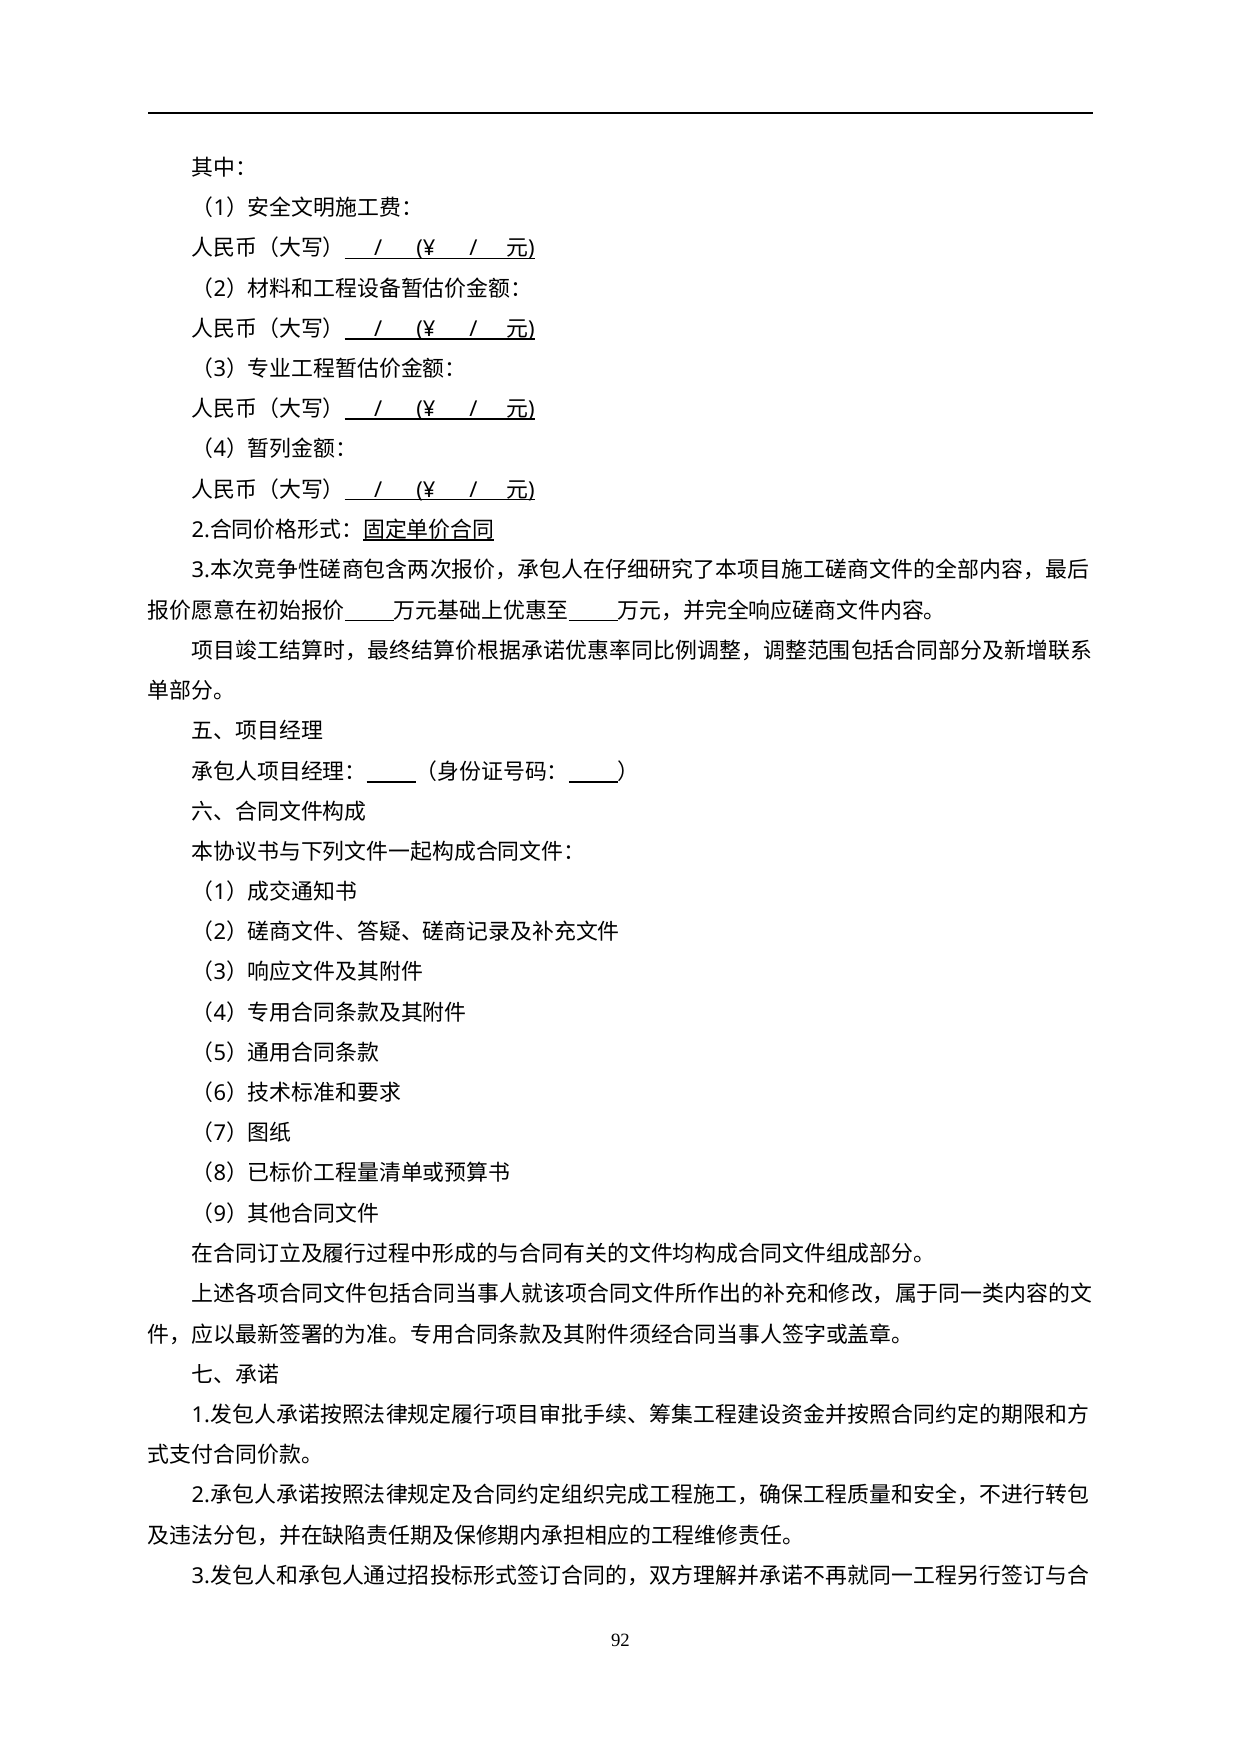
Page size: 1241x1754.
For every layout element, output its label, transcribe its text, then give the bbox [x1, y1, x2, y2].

text 人民币（大写） / (¥ / 元) [148, 310, 1093, 344]
text 其中： [148, 149, 1093, 183]
text 承包人项目经理： （身份证号码： ） [148, 753, 1093, 786]
text （4）专用合同条款及其附件 [148, 993, 1093, 1027]
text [148, 1557, 1093, 1591]
text （5）通用合同条款 [148, 1034, 1093, 1068]
text 2.承包人承诺按照法律规定及合同约定组织完成工程施工，确保工程质量和安全，不进行转包及违法分包，并在缺陷责任期及保修期内承担相应的工程维修责任。 [148, 1476, 1093, 1551]
text 人民币（大写） / (¥ / 元) [148, 471, 1093, 504]
text （6）技术标准和要求 [148, 1074, 1093, 1108]
text 1.发包人承诺按照法律规定履行项目审批手续、筹集工程建设资金并按照合同约定的期限和方式支付合同价款。 [148, 1396, 1093, 1470]
text （8）已标价工程量清单或预算书 [148, 1154, 1093, 1188]
text 在合同订立及履行过程中形成的与合同有关的文件均构成合同文件组成部分。 [148, 1235, 1093, 1269]
text （2）材料和工程设备暂估价金额： [148, 269, 1093, 303]
text 本协议书与下列文件一起构成合同文件： [148, 833, 1093, 867]
text 上述各项合同文件包括合同当事人就该项合同文件所作出的补充和修改，属于同一类内容的文件，应以最新签署的为准。专用合同条款及其附件须经合同当事人签字或盖章。 [148, 1275, 1093, 1349]
text 人民币（大写） / (¥ / 元) [148, 229, 1093, 263]
text 五、项目经理 [148, 712, 1093, 746]
text 七、承诺 [148, 1356, 1093, 1389]
text 项目竣工结算时，最终结算价根据承诺优惠率同比例调整，调整范围包括合同部分及新增联系单部分。 [148, 632, 1093, 706]
text （3）响应文件及其附件 [148, 953, 1093, 987]
text （1）成交通知书 [148, 873, 1093, 907]
text （9）其他合同文件 [148, 1194, 1093, 1228]
text 3.本次竞争性磋商包含两次报价，承包人在仔细研究了本项目施工磋商文件的全部内容，最后报价愿意在初始报价 万元基础上优惠至 万元，并完全响应磋商文件内容。 [148, 551, 1093, 626]
text 2.合同价格形式：固定单价合同 [148, 511, 1093, 545]
text （3）专业工程暂估价金额： [148, 350, 1093, 384]
text （2）磋商文件、答疑、磋商记录及补充文件 [148, 913, 1093, 947]
text （1）安全文明施工费： [148, 189, 1093, 223]
text 人民币（大写） / (¥ / 元) [148, 390, 1093, 424]
text （4）暂列金额： [148, 430, 1093, 464]
text （7）图纸 [148, 1114, 1093, 1148]
text 六、合同文件构成 [148, 793, 1093, 827]
